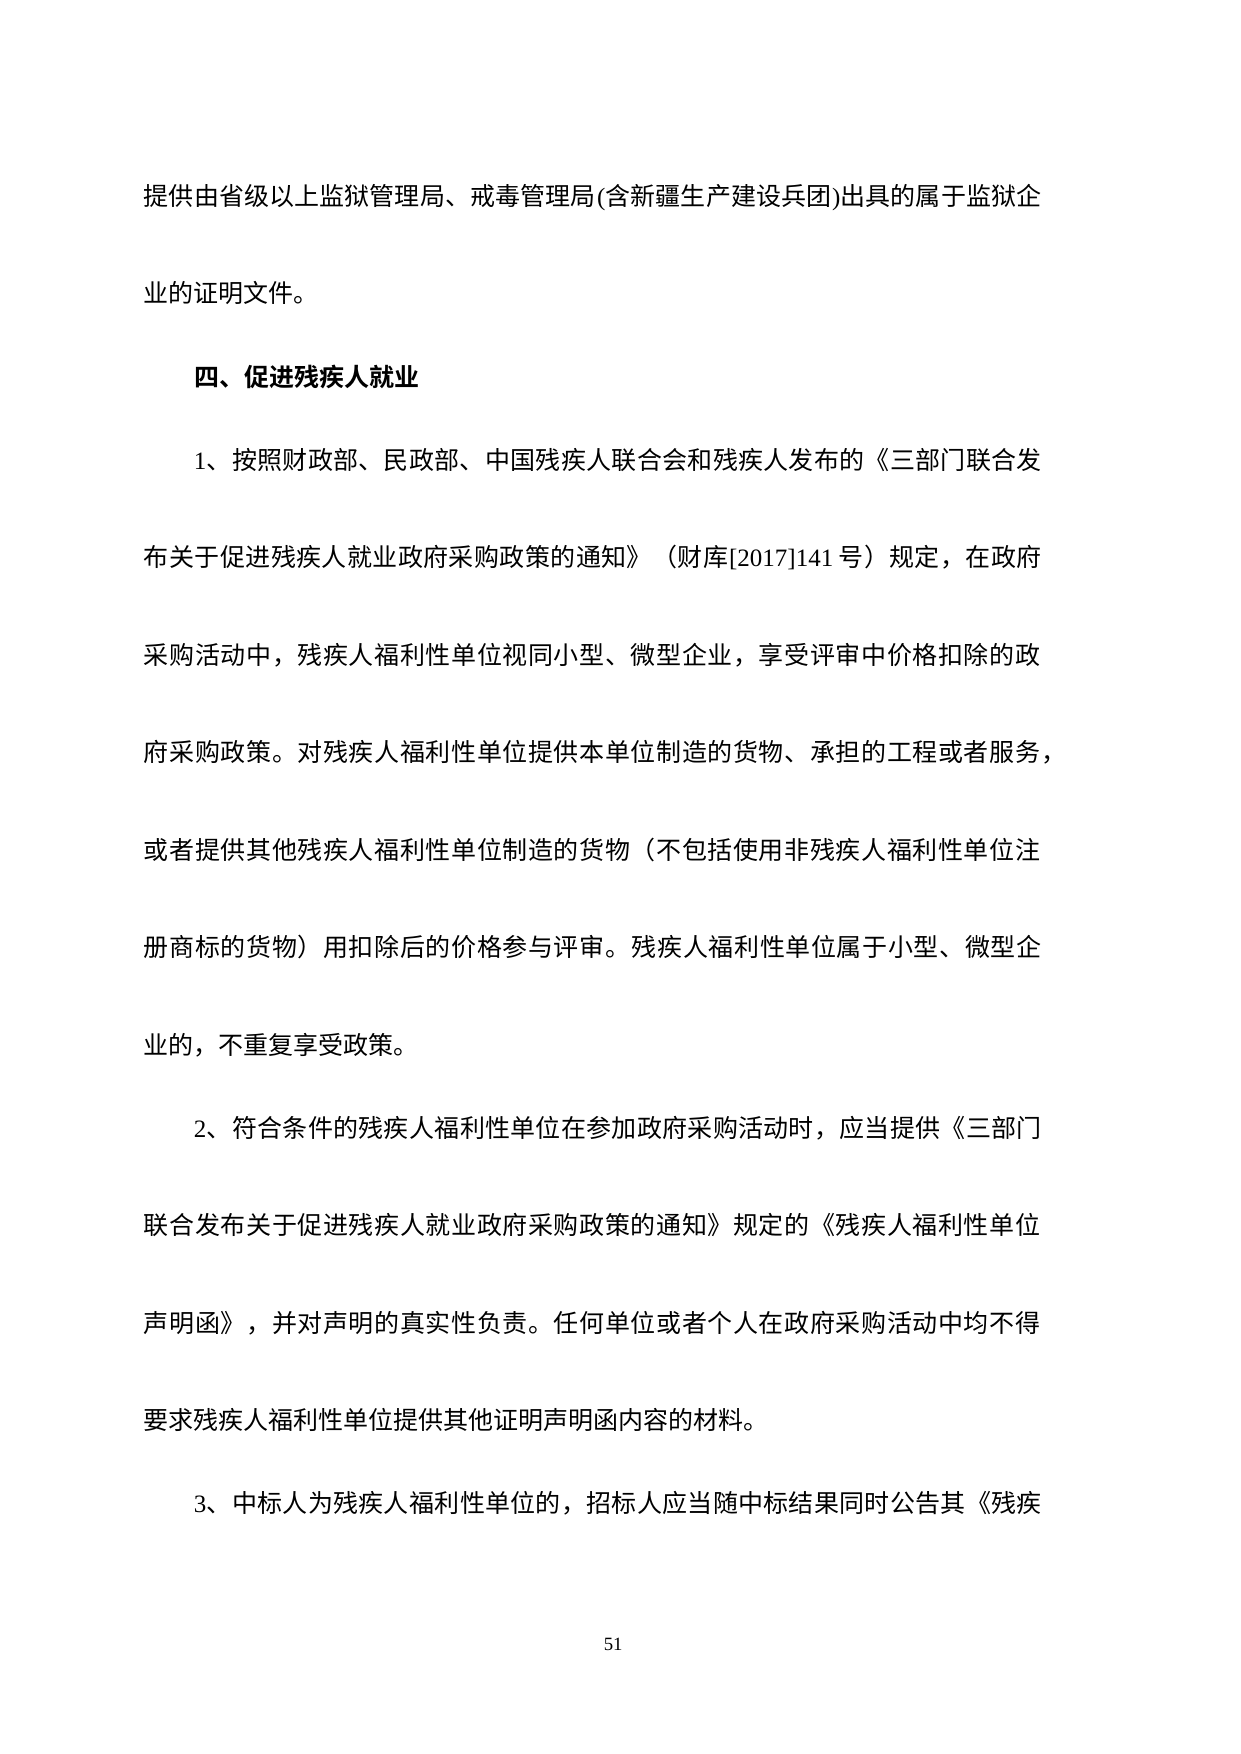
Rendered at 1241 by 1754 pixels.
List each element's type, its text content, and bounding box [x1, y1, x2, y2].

text 2、符合条件的残疾人福利性单位在参加政府采购活动时，应当提供《三部门联合发布关于促进残疾人就业政府采购政策的通知》规定的《残疾人福利性单位声明函》，并对声明的真实性负责。任何单位或者个人在政府采购活动中均不得要求残疾人福利性单位提供其他证明声明函内容的材料。 [144, 1094, 1042, 1451]
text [144, 162, 1042, 324]
text 1、按照财政部、民政部、中国残疾人联合会和残疾人发布的《三部门联合发布关于促进残疾人就业政府采购政策的通知》（财库[2017]141号）规定，在政府采购活动中，残疾人福利性单位视同小型、微型企业，享受评审中价格扣除的政府采购政策。对残疾人福利性单位提供本单位制造的货物、承担的工程或者服务，或者提供其他残疾人福利性单位制造的货物（不包括使用非残疾人福利性单位注册商标的货物）用扣除后的价格参与评审。残疾人福利性单位属于小型、微型企业的，不重复享受政策。 [144, 426, 1042, 1076]
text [144, 1469, 1042, 1534]
text 四、促进残疾人就业 [144, 343, 1042, 408]
